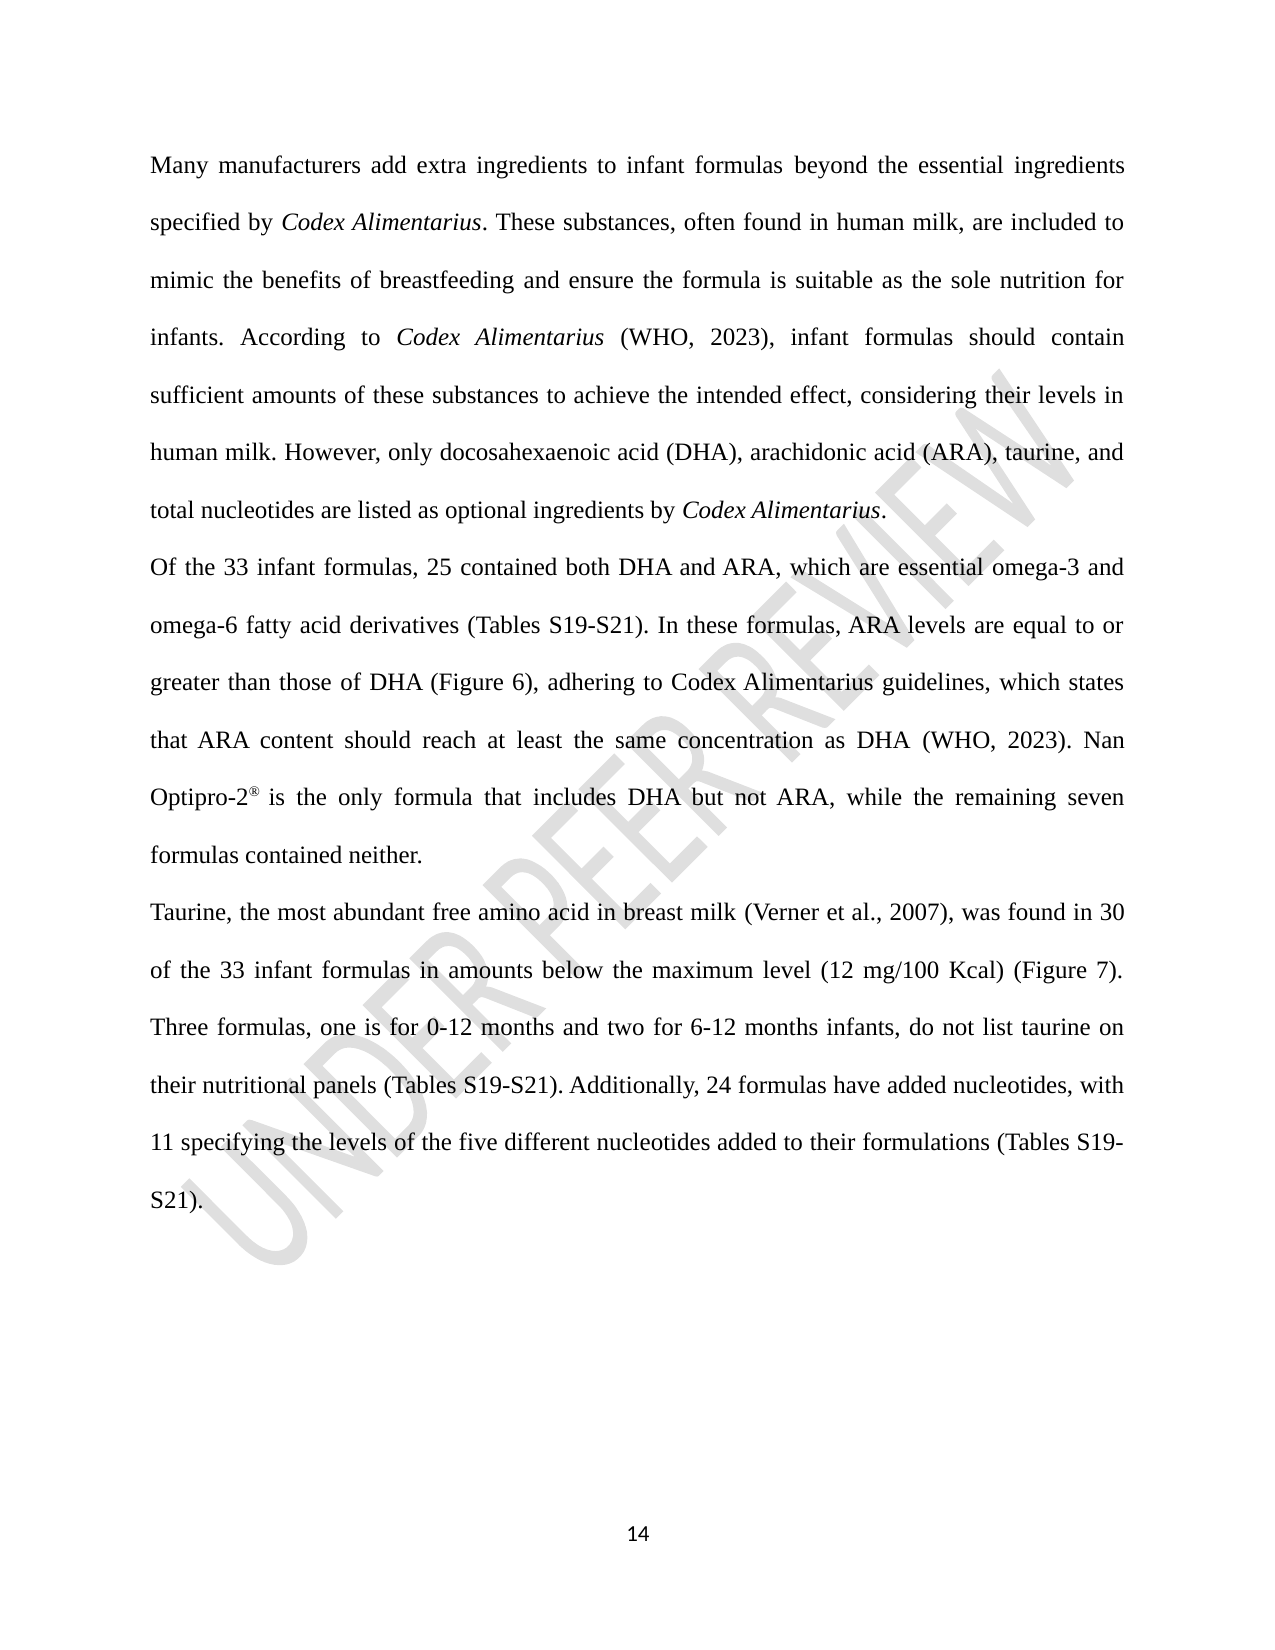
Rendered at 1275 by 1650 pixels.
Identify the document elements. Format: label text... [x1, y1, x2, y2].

text Many manufacturers add extra ingredients to infant formulas beyond the essential ingredients specified by Codex Alimentarius. These substances, often found in human milk, are included to mimic the benefits of breastfeeding and ensure the formula is suitable as the sole nutrition for infants. According to Codex Alimentarius (WHO, 2023), infant formulas should contain sufficient amounts of these substances to achieve the intended effect, considering their levels in human milk. However, only docosahexaenoic acid (DHA), arachidonic acid (ARA), taurine, and total nucleotides are listed as optional ingredients by Codex Alimentarius. [150, 150, 1125, 524]
text Of the 33 infant formulas, 25 contained both DHA and ARA, which are essential omega-3 and omega-6 fatty acid derivatives (Tables S19-S21). In these formulas, ARA levels are equal to or greater than those of DHA (Figure 6), adhering to Codex Alimentarius guidelines, which states that ARA content should reach at least the same concentration as DHA (WHO, 2023). Nan Optipro-2® is the only formula that includes DHA but not ARA, while the remaining seven formulas contained neither. [150, 552, 1125, 869]
text Taurine, the most abundant free amino acid in breast milk (Verner et al., 2007), was found in 30 of the 33 infant formulas in amounts below the maximum level (12 mg/100 Kcal) (Figure 7). Three formulas, one is for 0-12 months and two for 6-12 months infants, do not list taurine on their nutritional panels (Tables S19-S21). Additionally, 24 formulas have added nucleotides, with 11 specifying the levels of the five different nucleotides added to their formulations (Tables S19-S21). [150, 897, 1125, 1214]
